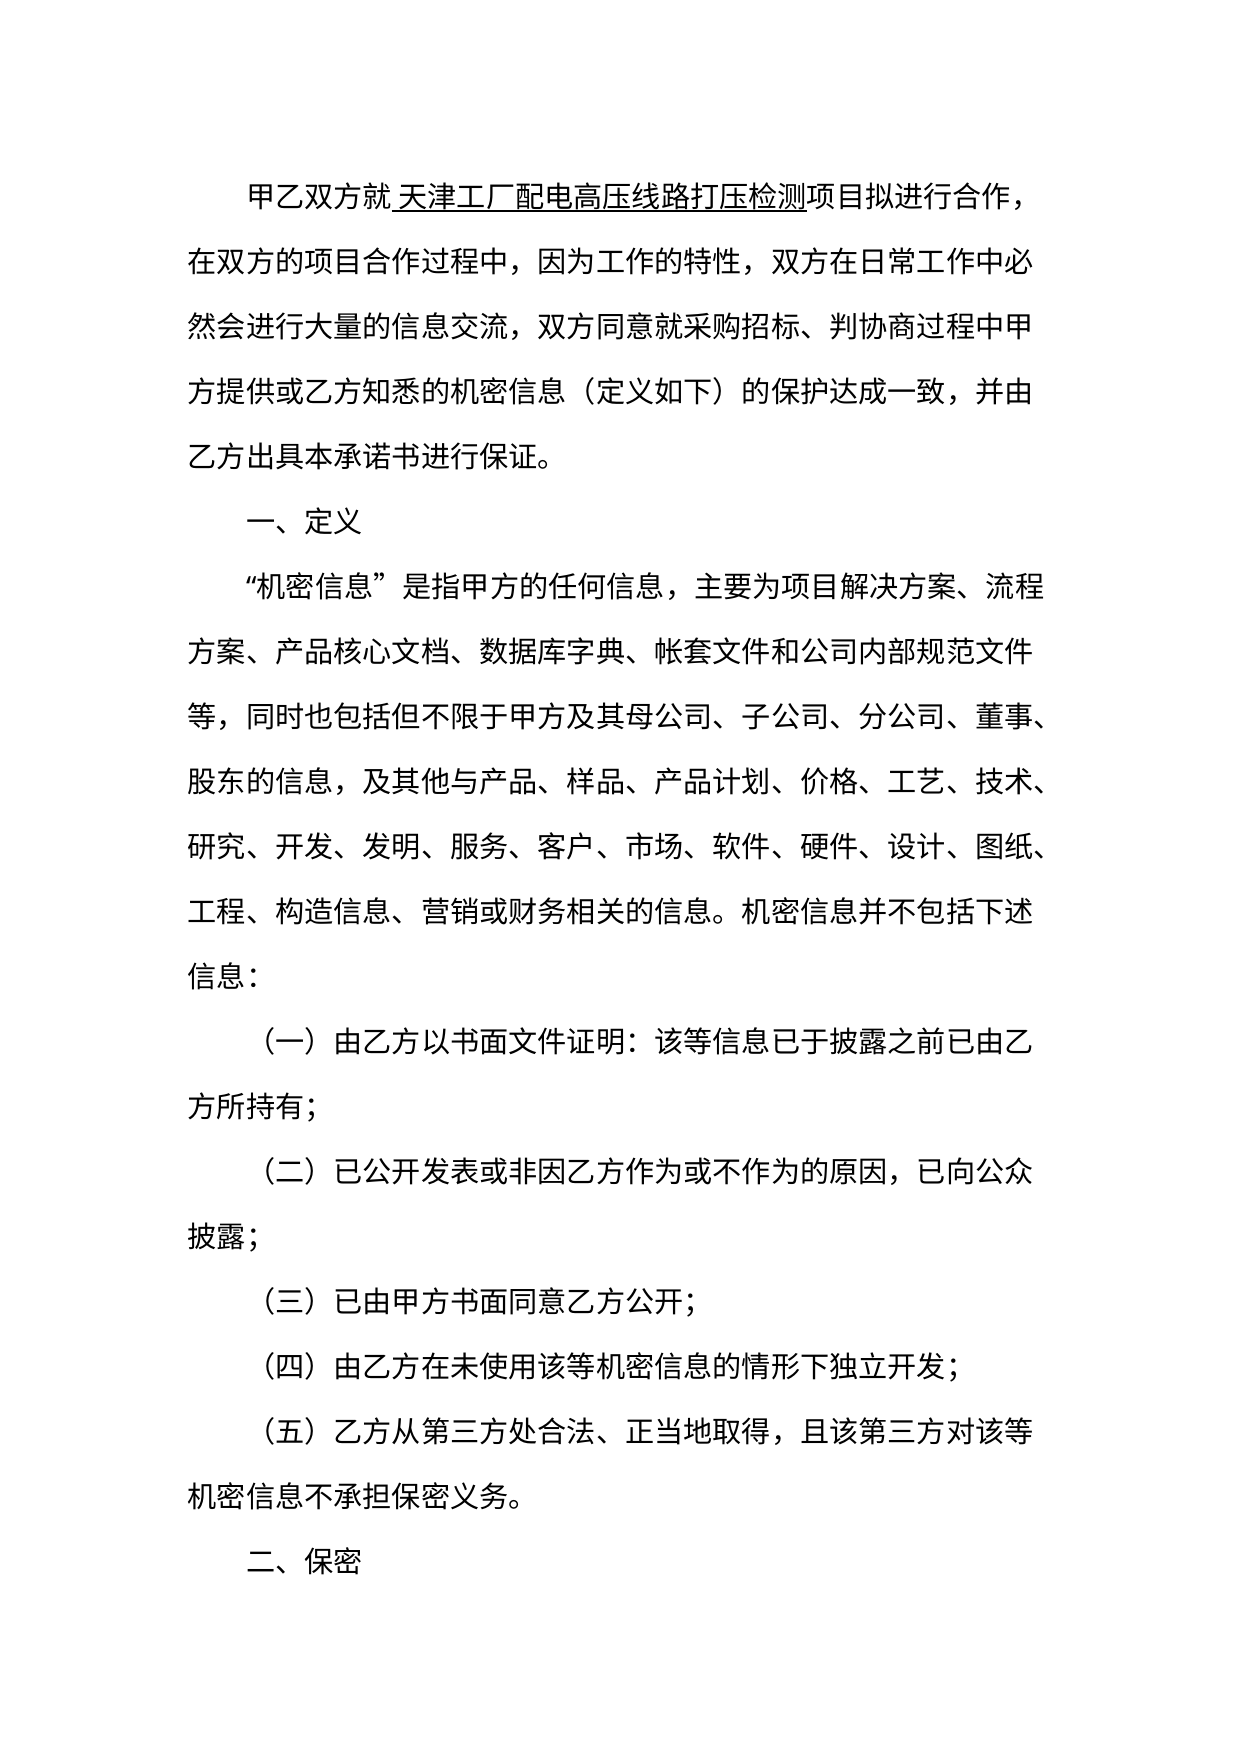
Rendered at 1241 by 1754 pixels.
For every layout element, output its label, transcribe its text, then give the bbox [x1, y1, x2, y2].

text （五）乙方从第三方处合法、正当地取得，且该第三方对该等机密信息不承担保密义务。 [187, 1397, 1053, 1527]
text （四）由乙方在未使用该等机密信息的情形下独立开发； [187, 1332, 1053, 1397]
text “机密信息”是指甲方的任何信息，主要为项目解决方案、流程方案、产品核心文档、数据库字典、帐套文件和公司内部规范文件等，同时也包括但不限于甲方及其母公司、子公司、分公司、董事、股东的信息，及其他与产品、样品、产品计划、价格、工艺、技术、研究、开发、发明、服务、客户、市场、软件、硬件、设计、图纸、工程、构造信息、营销或财务相关的信息。机密信息并不包括下述信息： [187, 552, 1053, 1007]
text （三）已由甲方书面同意乙方公开； [187, 1267, 1053, 1332]
text （一）由乙方以书面文件证明：该等信息已于披露之前已由乙方所持有； [187, 1007, 1053, 1137]
text （二）已公开发表或非因乙方作为或不作为的原因，已向公众披露； [187, 1137, 1053, 1267]
text 二、保密 [187, 1527, 1053, 1592]
text 一、定义 [187, 487, 1053, 552]
text 甲乙双方就 天津工厂配电高压线路打压检测项目拟进行合作，在双方的项目合作过程中，因为工作的特性，双方在日常工作中必然会进行大量的信息交流，双方同意就采购招标、判协商过程中甲方提供或乙方知悉的机密信息（定义如下）的保护达成一致，并由乙方出具本承诺书进行保证。 [187, 162, 1053, 487]
